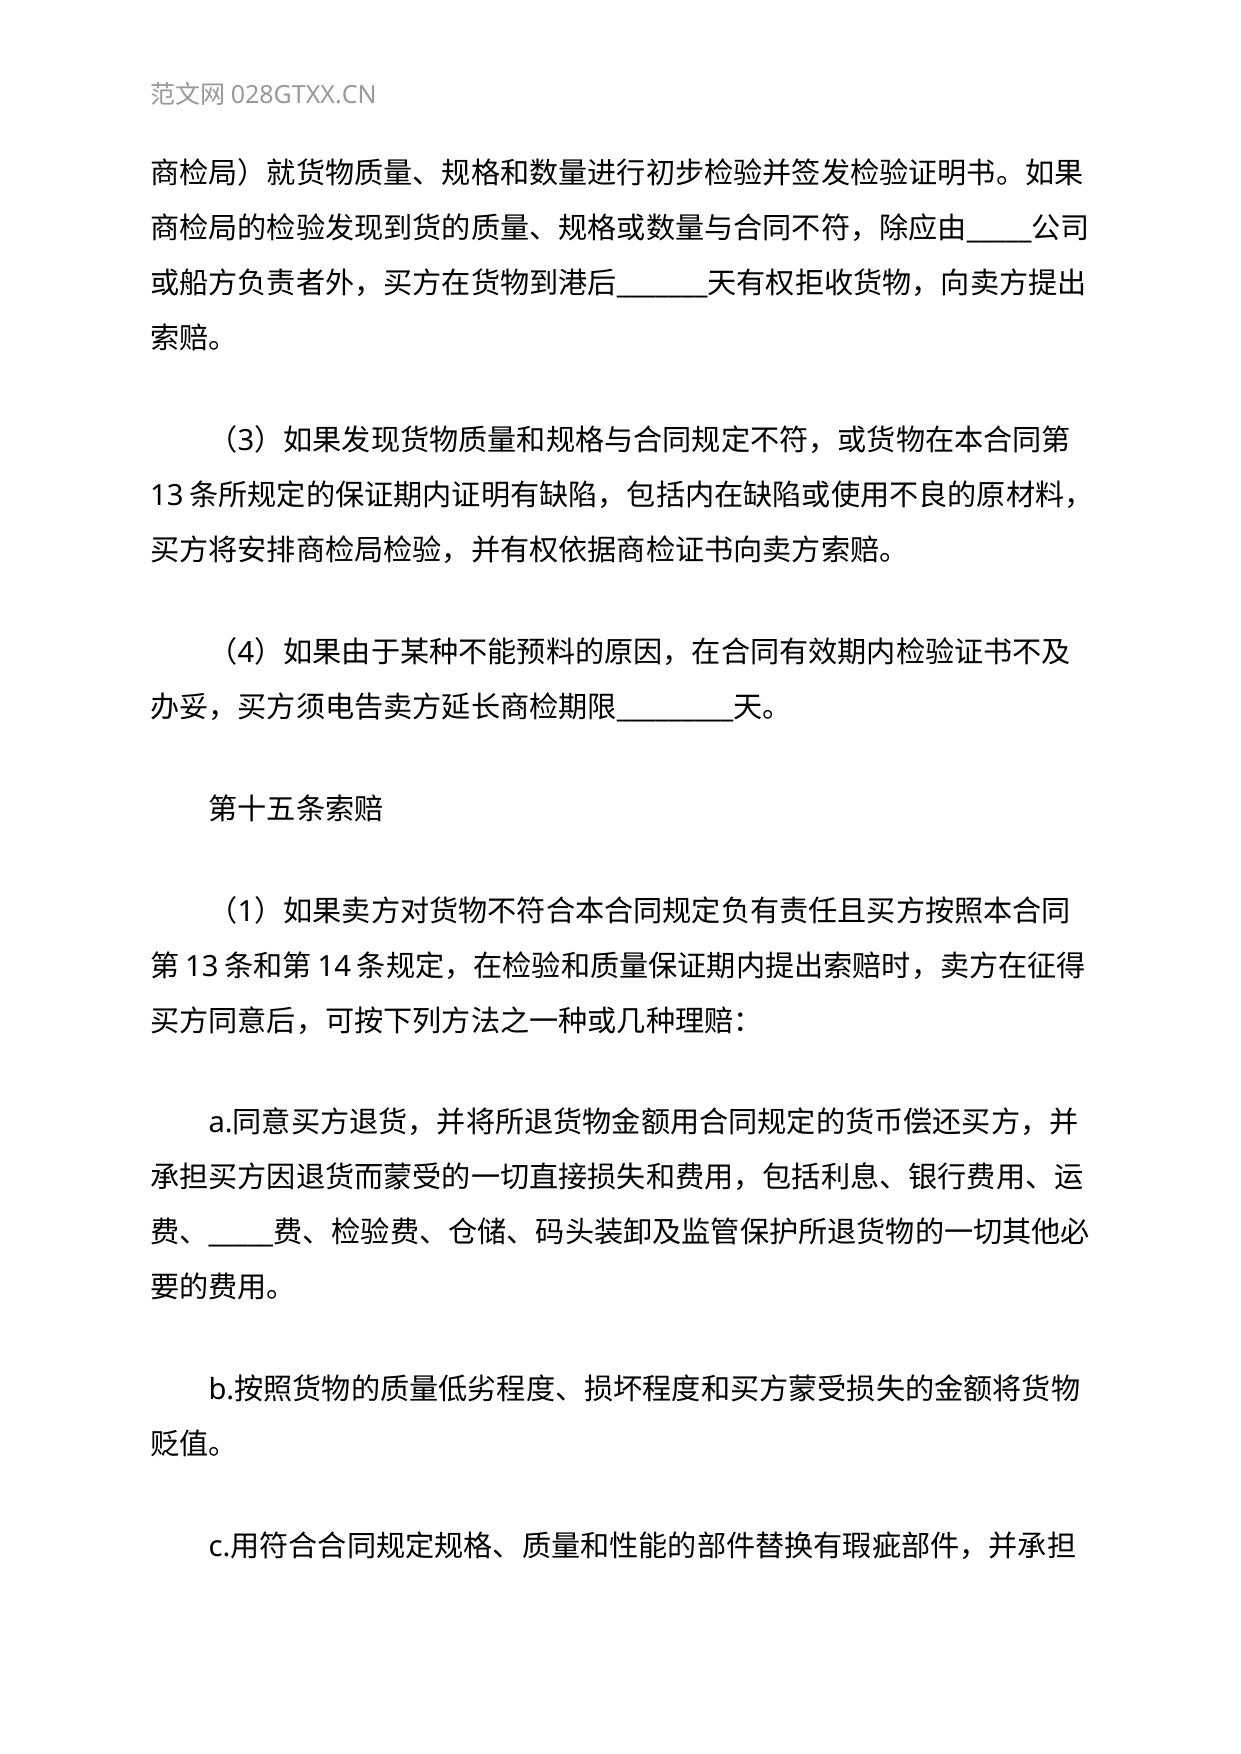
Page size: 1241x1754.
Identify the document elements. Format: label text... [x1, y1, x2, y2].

text （4）如果由于某种不能预料的原因，在合同有效期内检验证书不及办妥，买方须电告卖方延长商检期限_________天。 [150, 628, 1090, 726]
text b.按照货物的质量低劣程度、损坏程度和买方蒙受损失的金额将货物贬值。 [150, 1366, 1090, 1463]
text a.同意买方退货，并将所退货物金额用合同规定的货币偿还买方，并承担买方因退货而蒙受的一切直接损失和费用，包括利息、银行费用、运费、_____费、检验费、仓储、码头装卸及监管保护所退货物的一切其他必要的费用。 [150, 1099, 1090, 1306]
text （1）如果卖方对货物不符合本合同规定负有责任且买方按照本合同第13条和第14条规定，在检验和质量保证期内提出索赔时，卖方在征得买方同意后，可按下列方法之一种或几种理赔： [150, 887, 1090, 1039]
text 第十五条索赔 [150, 785, 1090, 828]
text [150, 1522, 1090, 1565]
text （3）如果发现货物质量和规格与合同规定不符，或货物在本合同第13条所规定的保证期内证明有缺陷，包括内在缺陷或使用不良的原材料，买方将安排商检局检验，并有权依据商检证书向卖方索赔。 [150, 417, 1090, 569]
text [150, 150, 1090, 357]
